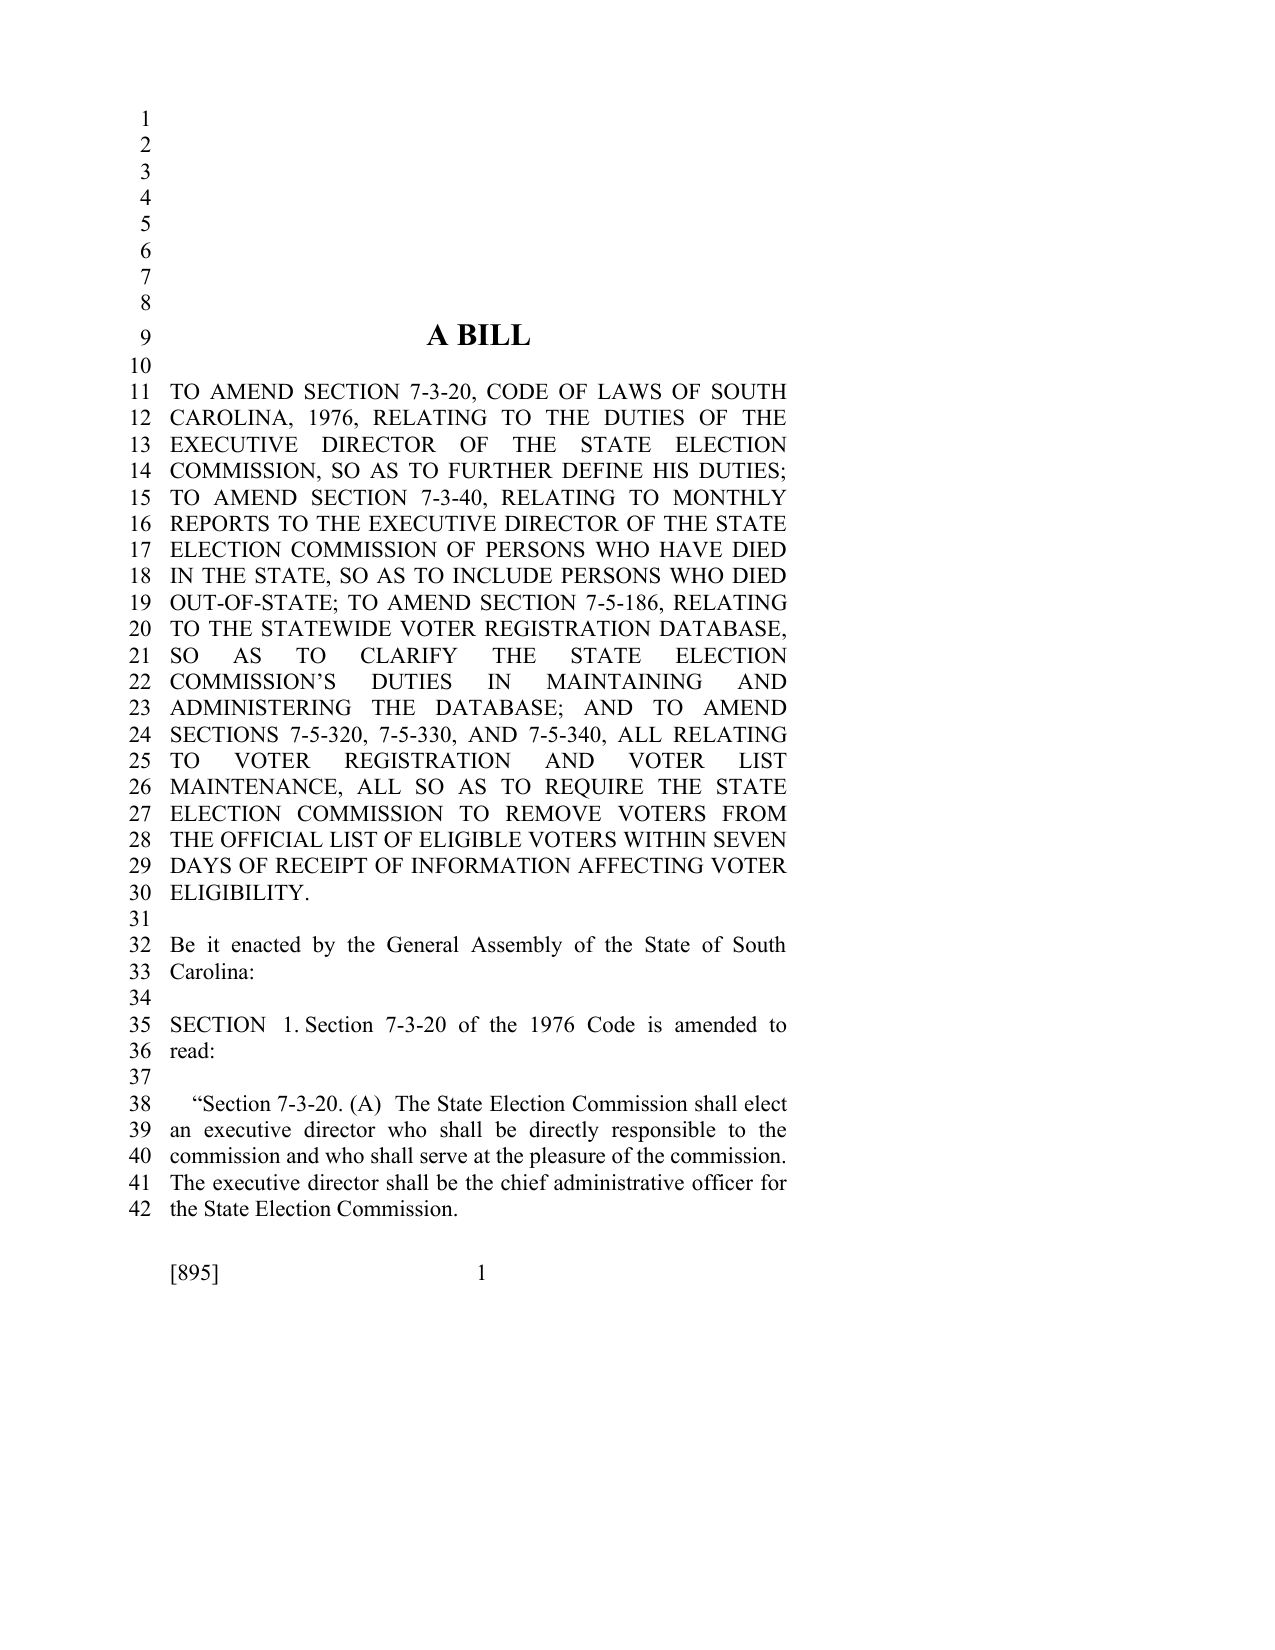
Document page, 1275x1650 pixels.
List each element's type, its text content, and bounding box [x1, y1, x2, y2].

text “Section 7-3-20. (A) The State Election Commission shall elect an executive director who shall be directly responsible to the commission and who shall serve at the pleasure of the commission. The executive director shall be the chief administrative officer for the State Election Commission. [169, 1090, 787, 1221]
text SECTION 1. Section 7-3-20 of the 1976 Code is amended to read: [169, 1011, 787, 1063]
text A BILL [169, 316, 787, 352]
text Be it enacted by the General Assembly of the State of South Carolina: [169, 932, 787, 984]
text TO AMEND SECTION 7-3-20, CODE OF LAWS OF SOUTH CAROLINA, 1976, RELATING TO THE DUTIES OF THE EXECUTIVE DIRECTOR OF THE STATE ELECTION COMMISSION, SO AS TO FURTHER DEFINE HIS DUTIES; TO AMEND SECTION 7-3-40, RELATING TO MONTHLY REPORTS TO THE EXECUTIVE DIRECTOR OF THE STATE ELECTION COMMISSION OF PERSONS WHO HAVE DIED IN THE STATE, SO AS TO INCLUDE PERSONS WHO DIED OUT-OF-STATE; TO AMEND SECTION 7-5-186, RELATING TO THE STATEWIDE VOTER REGISTRATION DATABASE, SO AS TO CLARIFY THE STATE ELECTION COMMISSION’S DUTIES IN MAINTAINING AND ADMINISTERING THE DATABASE; AND TO AMEND SECTIONS 7-5-320, 7-5-330, AND 7-5-340, ALL RELATING TO VOTER REGISTRATION AND VOTER LIST MAINTENANCE, ALL SO AS TO REQUIRE THE STATE ELECTION COMMISSION TO REMOVE VOTERS FROM THE OFFICIAL LIST OF ELIGIBLE VOTERS WITHIN SEVEN DAYS OF RECEIPT OF INFORMATION AFFECTING VOTER ELIGIBILITY. [169, 378, 787, 905]
